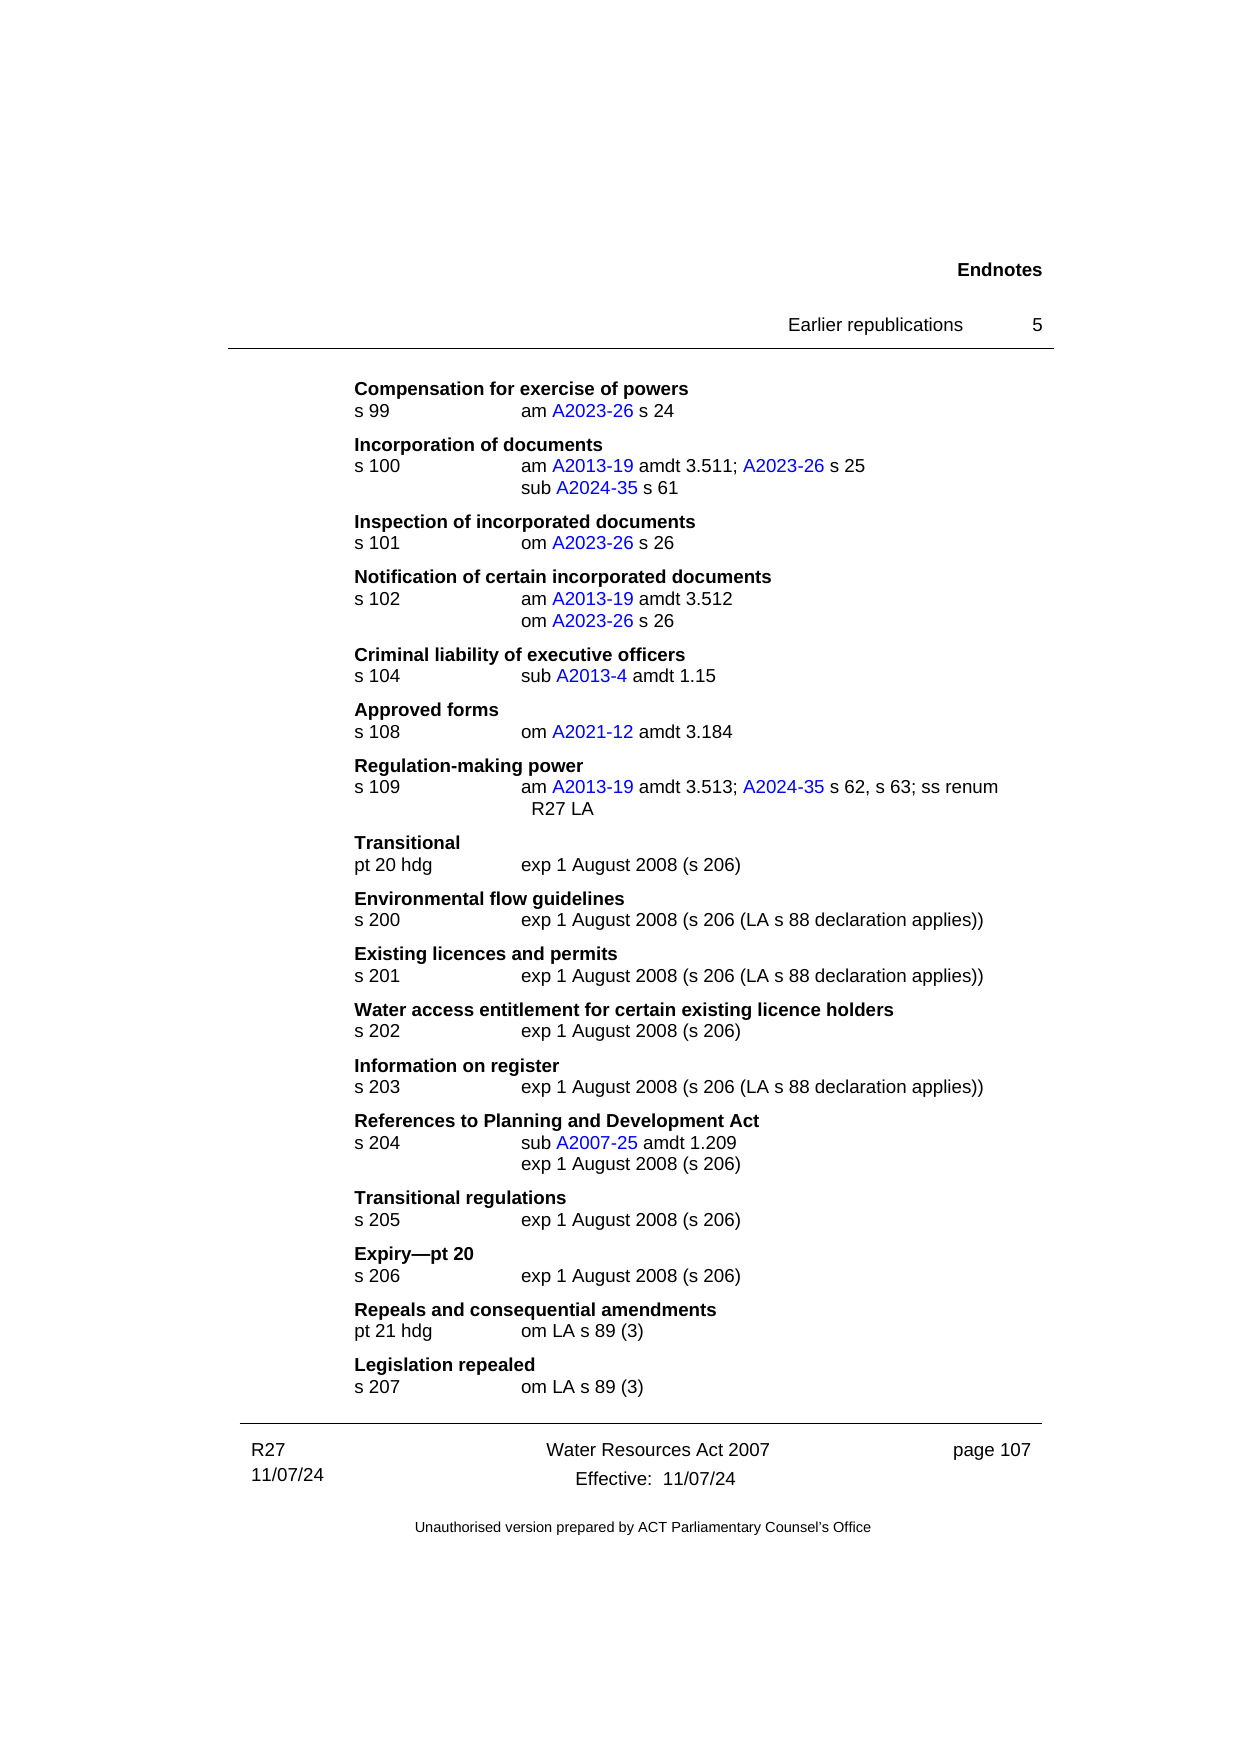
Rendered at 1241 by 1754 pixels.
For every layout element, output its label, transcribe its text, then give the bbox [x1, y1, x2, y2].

text s 200 exp 1 August 2008 (s 206 (LA s 88 declaration applies)) [354, 909, 1042, 931]
text s 207 om LA s 89 (3) [354, 1376, 1042, 1397]
text Compensation for exercise of powers [354, 378, 1042, 399]
text Criminal liability of executive officers [354, 643, 1042, 665]
text Legislation repealed [354, 1354, 1042, 1376]
text pt 21 hdg om LA s 89 (3) [354, 1320, 1042, 1342]
text Water access entitlement for certain existing licence holders [354, 999, 1042, 1020]
text Information on register [354, 1054, 1042, 1076]
text s 204 sub A2007-25 amdt 1.209 [354, 1132, 1042, 1153]
text Transitional regulations [354, 1187, 1042, 1209]
text References to Planning and Development Act [354, 1110, 1042, 1132]
text Repeals and consequential amendments [354, 1298, 1042, 1320]
text s 104 sub A2013-4 amdt 1.15 [354, 665, 1042, 687]
text sub A2024-35 s 61 [354, 477, 1042, 498]
text om A2023-26 s 26 [354, 609, 1042, 631]
text Expiry—pt 20 [354, 1243, 1042, 1264]
text s 205 exp 1 August 2008 (s 206) [354, 1209, 1042, 1230]
text s 206 exp 1 August 2008 (s 206) [354, 1264, 1042, 1286]
text Notification of certain incorporated documents [354, 566, 1042, 588]
text pt 20 hdg exp 1 August 2008 (s 206) [354, 853, 1042, 875]
text s 102 am A2013-19 amdt 3.512 [354, 588, 1042, 609]
text Existing licences and permits [354, 943, 1042, 965]
text Inspection of incorporated documents [354, 511, 1042, 532]
text s 100 am A2013-19 amdt 3.511; A2023-26 s 25 [354, 455, 1042, 477]
text s 202 exp 1 August 2008 (s 206) [354, 1020, 1042, 1042]
text s 101 om A2023-26 s 26 [354, 532, 1042, 554]
text s 99 am A2023-26 s 24 [354, 399, 1042, 421]
text s 109 am A2013-19 amdt 3.513; A2024-35 s 62, s 63; ss renum R27 LA [354, 776, 1042, 819]
text Regulation-making power [354, 755, 1042, 776]
text exp 1 August 2008 (s 206) [354, 1153, 1042, 1175]
text s 201 exp 1 August 2008 (s 206 (LA s 88 declaration applies)) [354, 965, 1042, 986]
text Incorporation of documents [354, 433, 1042, 455]
text Environmental flow guidelines [354, 887, 1042, 909]
text Transitional [354, 832, 1042, 853]
text Approved forms [354, 699, 1042, 721]
text s 108 om A2021-12 amdt 3.184 [354, 721, 1042, 742]
text s 203 exp 1 August 2008 (s 206 (LA s 88 declaration applies)) [354, 1076, 1042, 1097]
